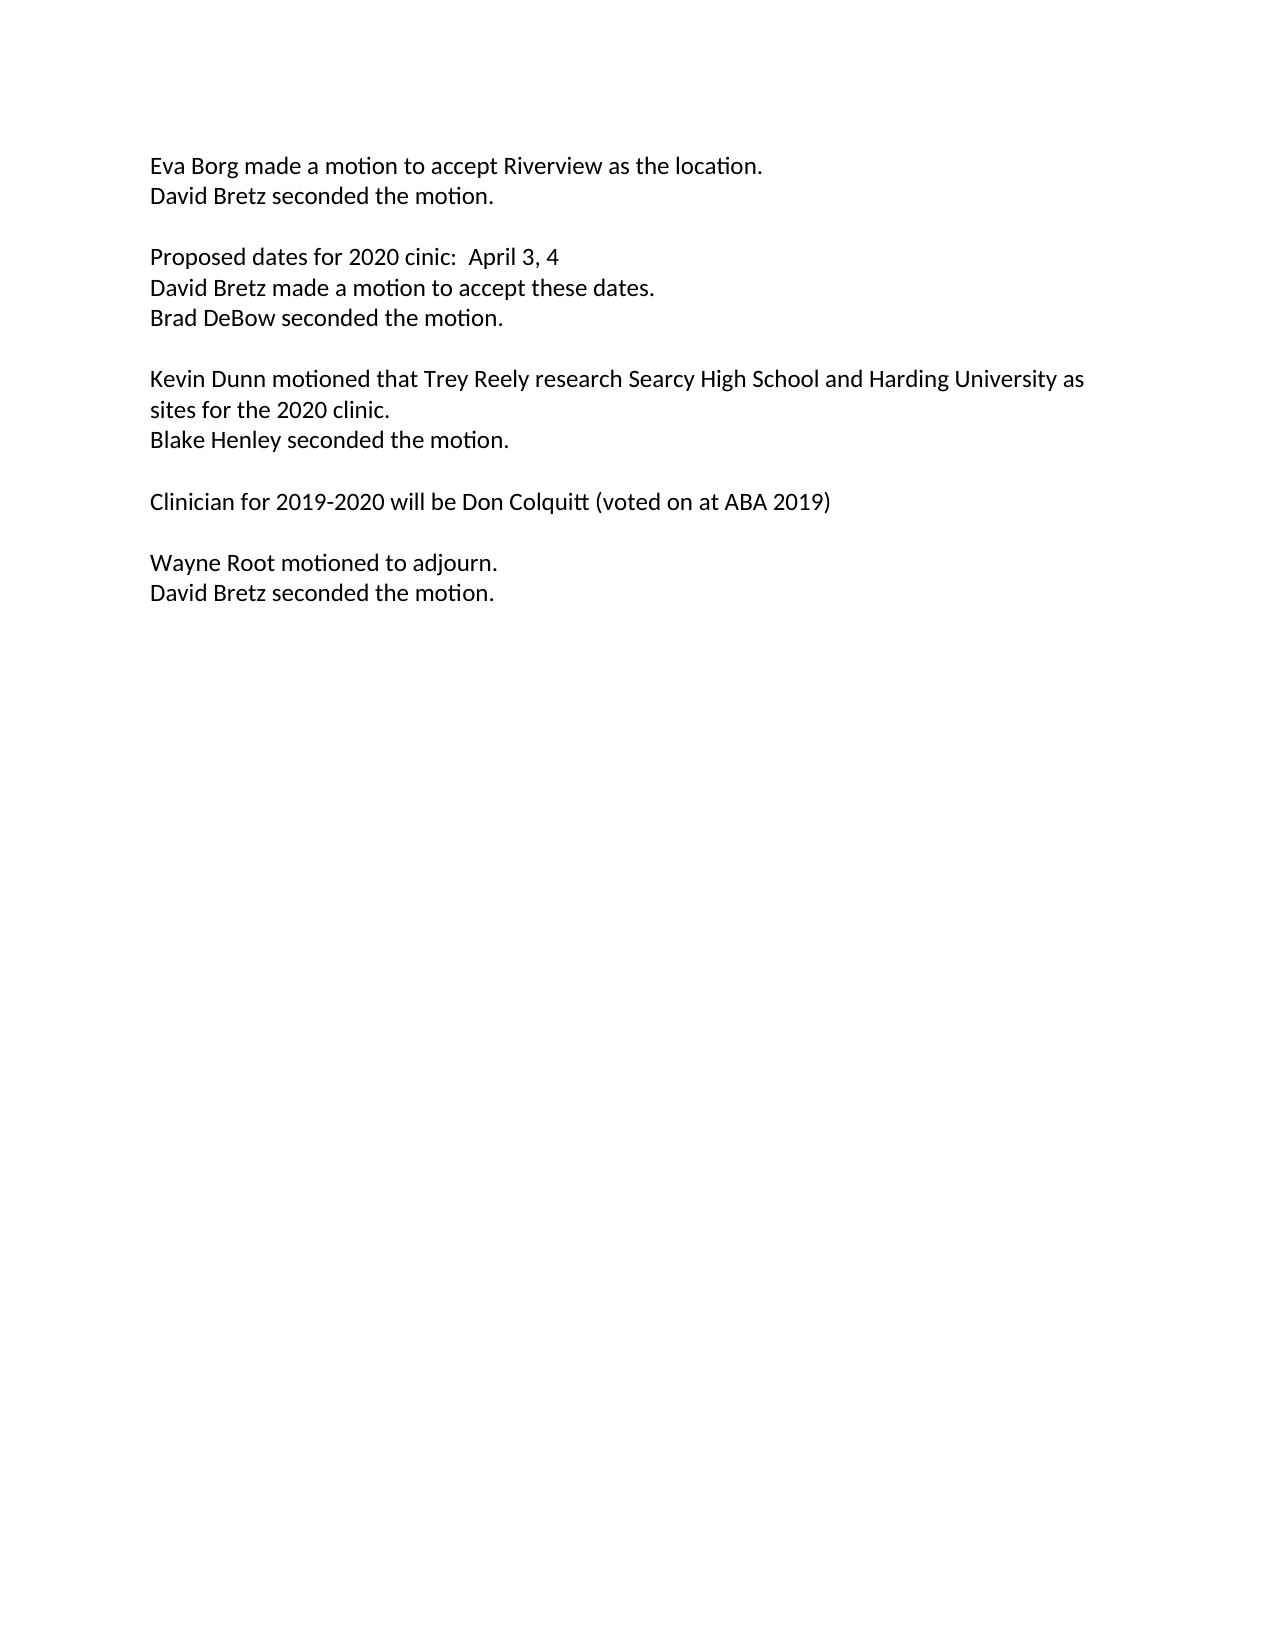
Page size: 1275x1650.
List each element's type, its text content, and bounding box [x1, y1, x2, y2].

text Clinician for 2019-2020 will be Don Colquitt (voted on at ABA 2019) [150, 486, 1125, 516]
text Kevin Dunn motioned that Trey Reely research Searcy High School and Harding University as sites for the 2020 clinic. [150, 364, 1125, 425]
text David Bretz seconded the motion. [150, 181, 1125, 211]
text Eva Borg made a motion to accept Riverview as the location. [150, 150, 1125, 181]
text David Bretz made a motion to accept these dates. [150, 272, 1125, 303]
text Wayne Root motioned to adjourn. [150, 547, 1125, 577]
text Brad DeBow seconded the motion. [150, 303, 1125, 333]
text David Bretz seconded the motion. [150, 577, 1125, 608]
text Proposed dates for 2020 cinic: April 3, 4 [150, 242, 1125, 272]
text Blake Henley seconded the motion. [150, 425, 1125, 455]
